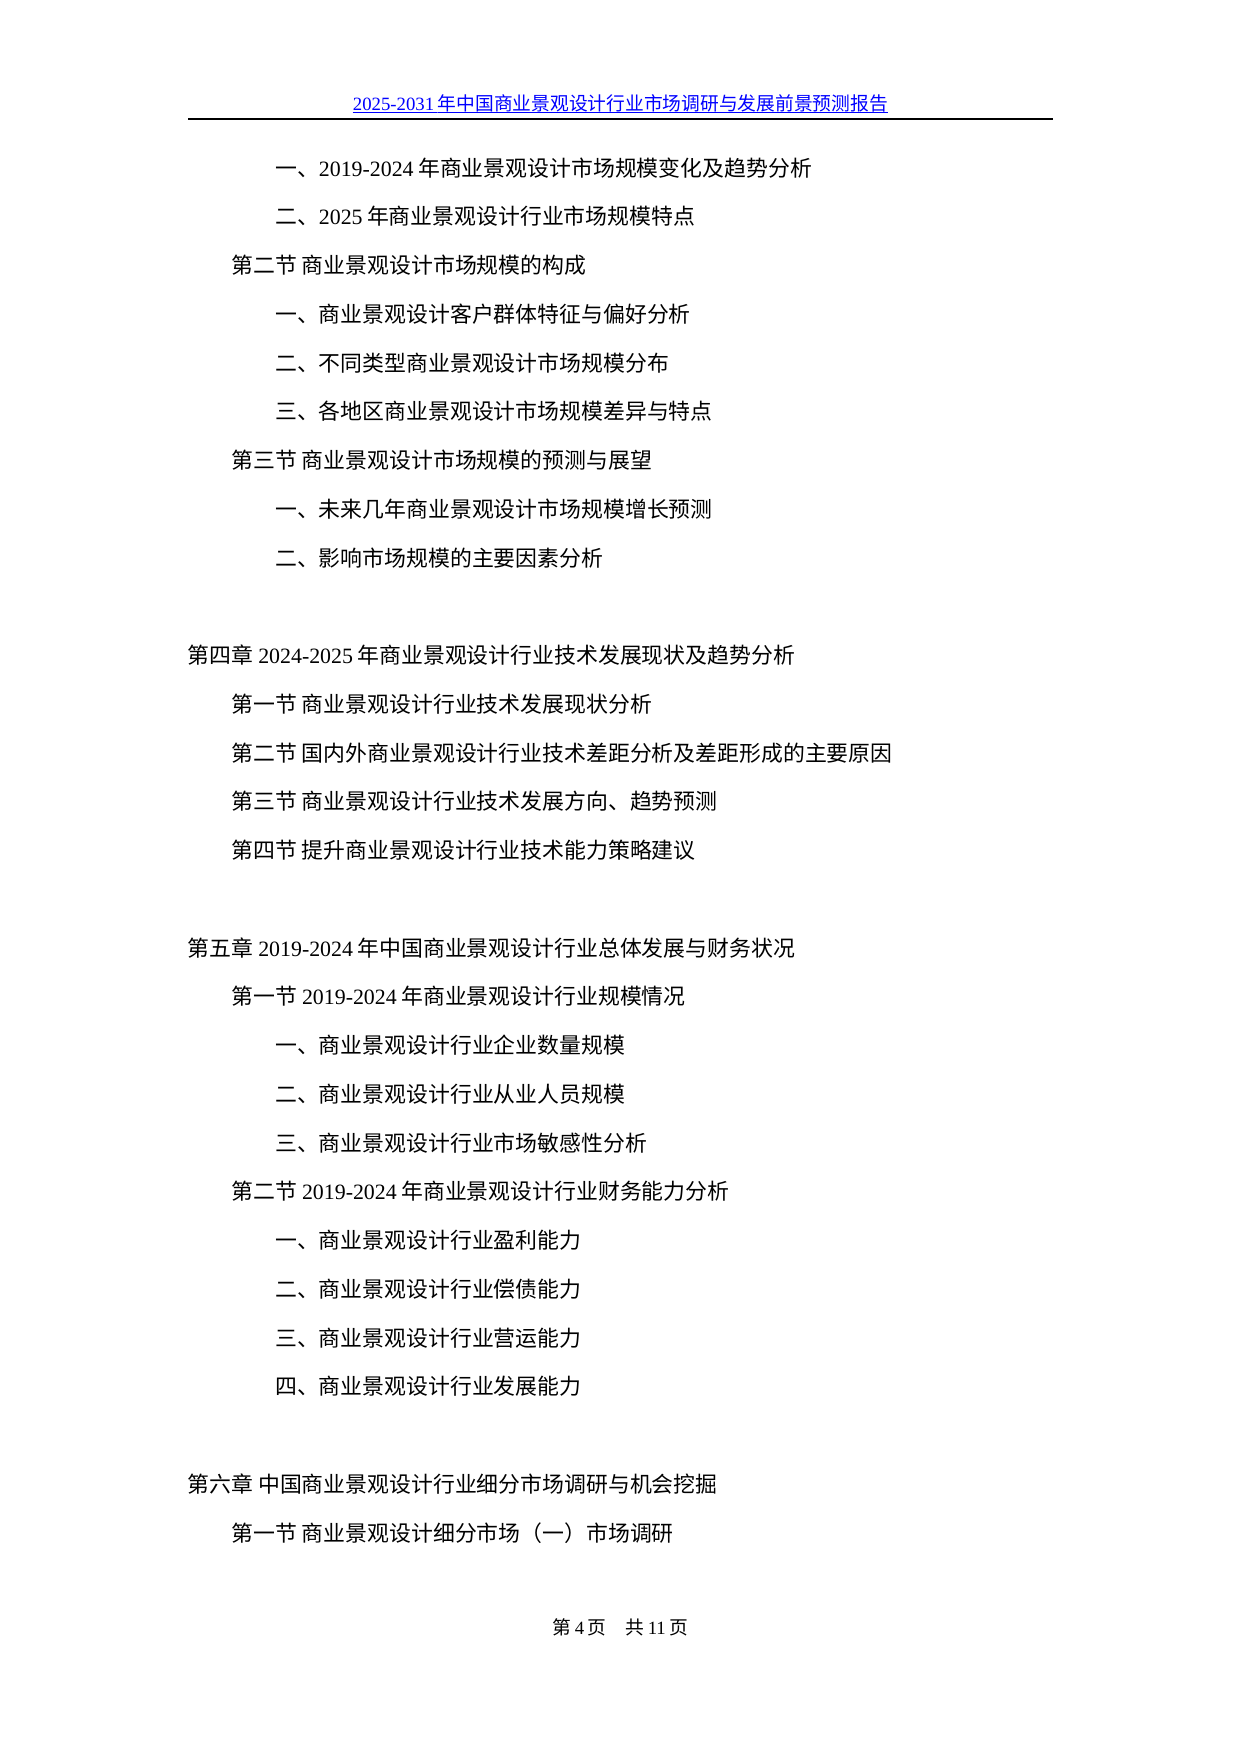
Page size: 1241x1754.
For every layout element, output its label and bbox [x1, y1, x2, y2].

text [187, 150, 1053, 1548]
